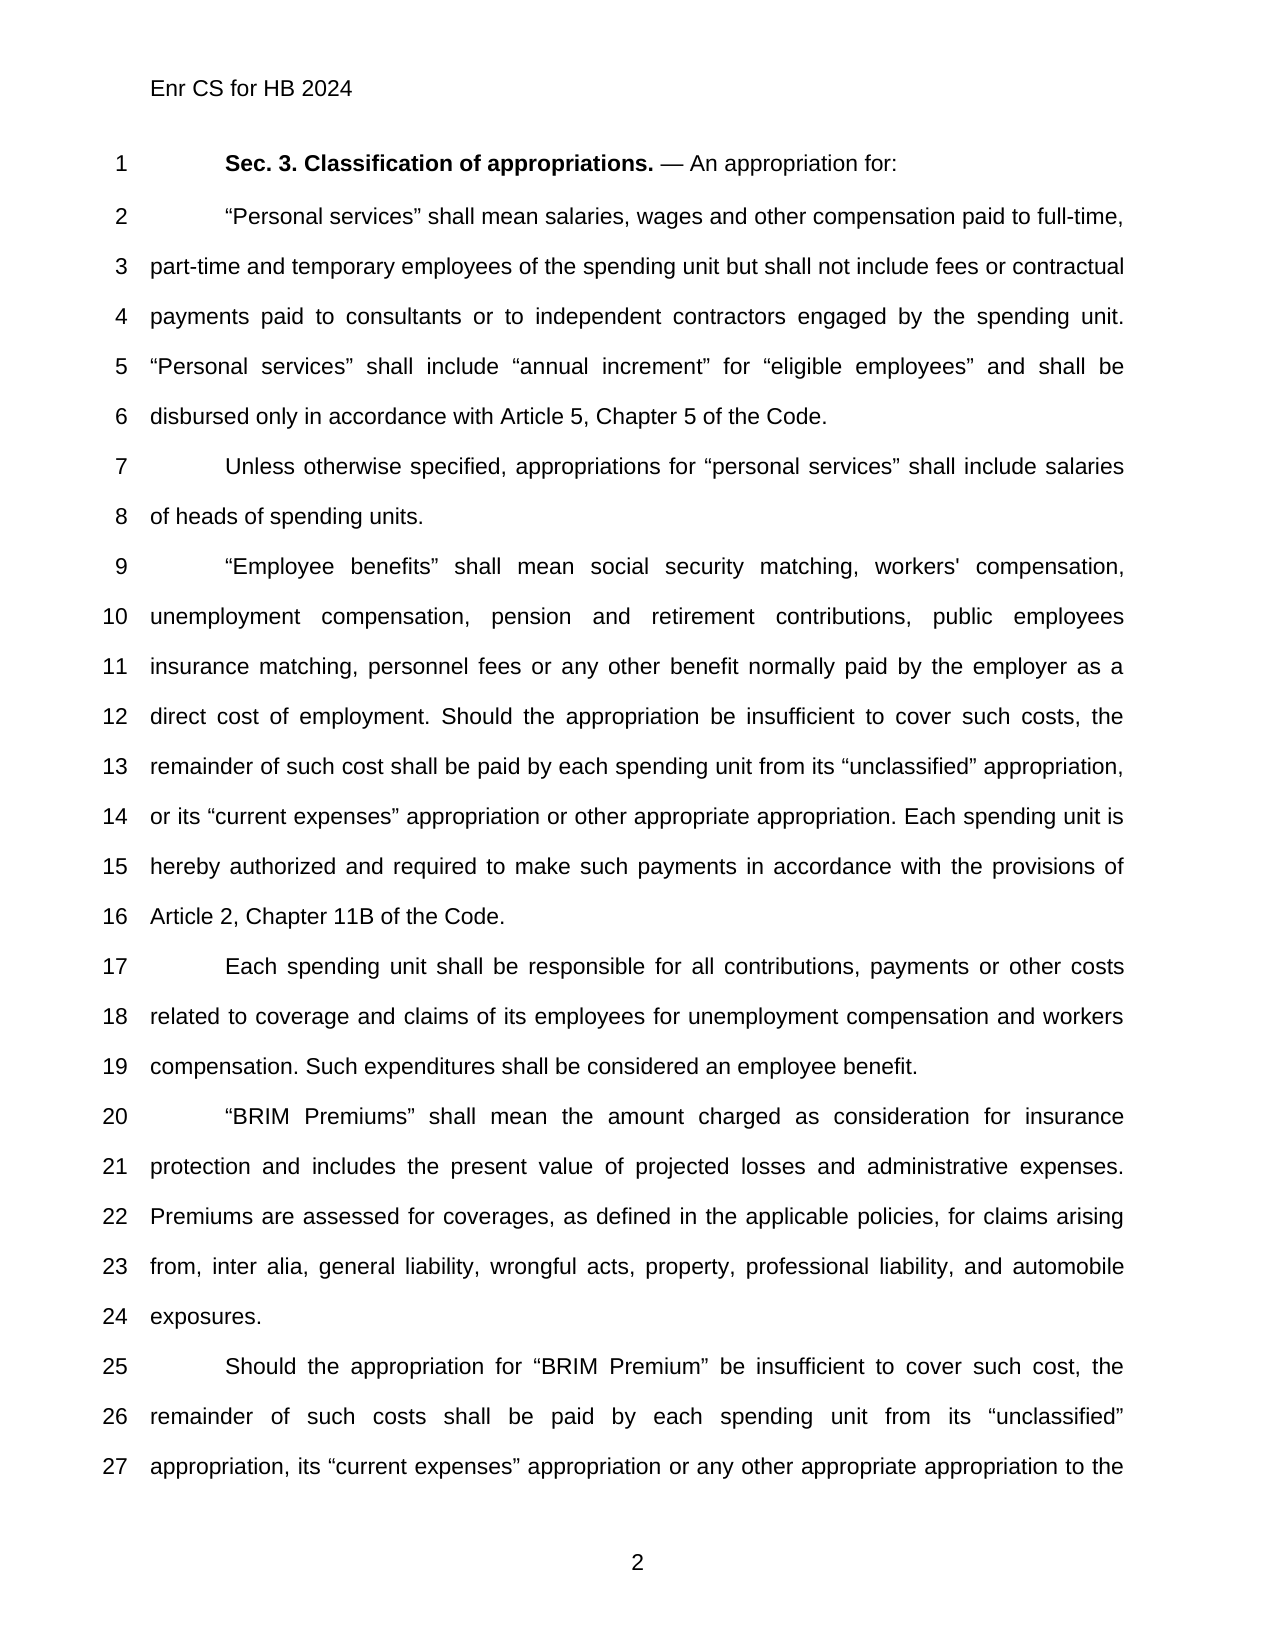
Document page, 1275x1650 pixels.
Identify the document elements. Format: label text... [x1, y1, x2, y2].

text “Personal services” shall mean salaries, wages and other compensation paid to full-time, part-time and temporary employees of the spending unit but shall not include fees or contractual payments paid to consultants or to independent contractors engaged by the spending unit. “Personal services” shall include “annual increment” for “eligible employees” and shall be disbursed only in accordance with Article 5, Chapter 5 of the Code. [150, 203, 1125, 429]
text Each spending unit shall be responsible for all contributions, payments or other costs related to coverage and claims of its employees for unemployment compensation and workers compensation. Such expenditures shall be considered an employee benefit. [150, 953, 1125, 1079]
text Unless otherwise specified, appropriations for “personal services” shall include salaries of heads of spending units. [150, 453, 1125, 529]
text “Employee benefits” shall mean social security matching, workers' compensation, unemployment compensation, pension and retirement contributions, public employees insurance matching, personnel fees or any other benefit normally paid by the employer as a direct cost of employment. Should the appropriation be insufficient to cover such costs, the remainder of such cost shall be paid by each spending unit from its “unclassified” appropriation, or its “current expenses” appropriation or other appropriate appropriation. Each spending unit is hereby authorized and required to make such payments in accordance with the provisions of Article 2, Chapter 11B of the Code. [150, 553, 1125, 929]
text “BRIM Premiums” shall mean the amount charged as consideration for insurance protection and includes the present value of projected losses and administrative expenses. Premiums are assessed for coverages, as defined in the applicable policies, for claims arising from, inter alia, general liability, wrongful acts, property, professional liability, and automobile exposures. [150, 1103, 1125, 1329]
text Sec. 3. Classification of appropriations. — An appropriation for: [150, 150, 1125, 176]
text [150, 1353, 1125, 1479]
